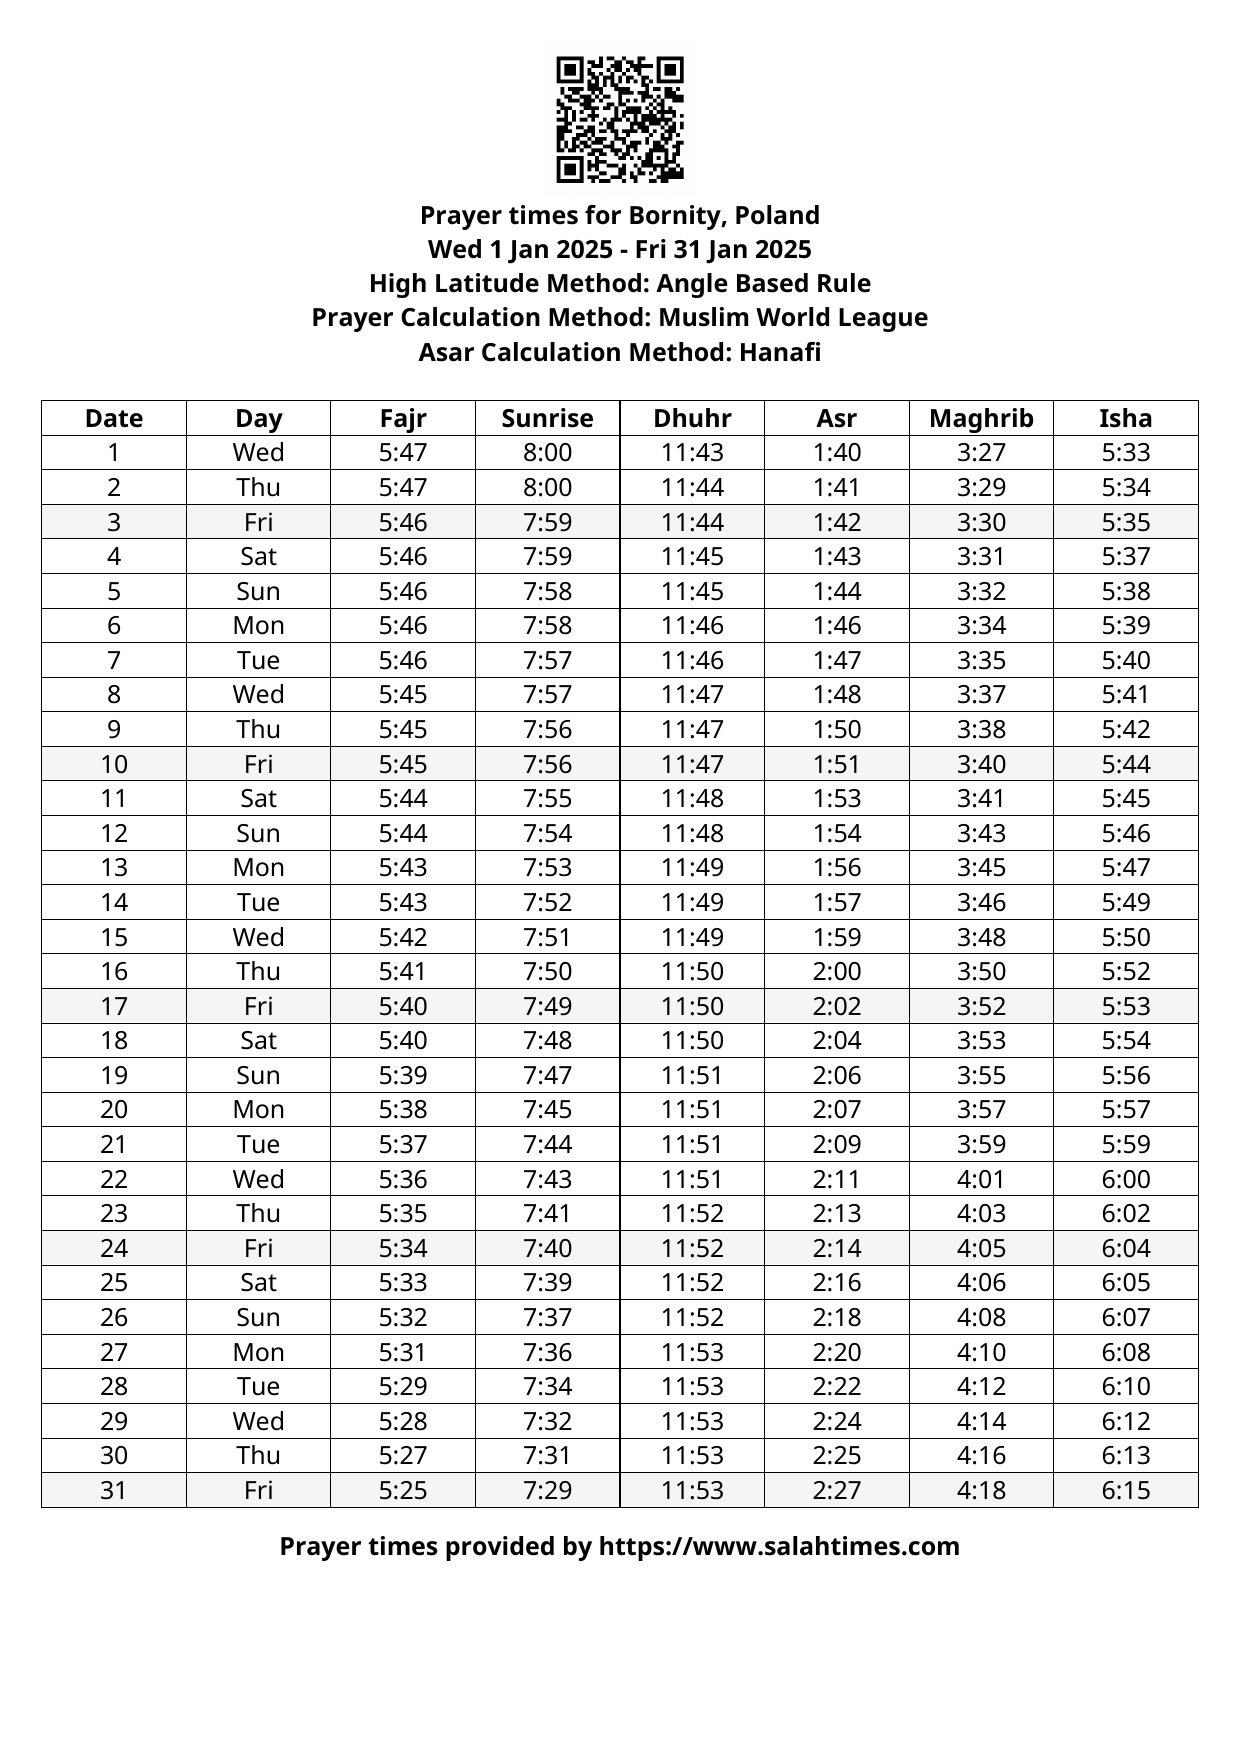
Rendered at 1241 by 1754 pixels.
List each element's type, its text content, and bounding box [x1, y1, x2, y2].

table_cell 3:53 [910, 1024, 1053, 1057]
table_cell 1:40 [765, 436, 909, 469]
table_cell 2:14 [765, 1231, 909, 1264]
table_cell 5:57 [1054, 1093, 1198, 1126]
table_cell 2:02 [765, 989, 909, 1022]
table_cell 7:31 [476, 1439, 619, 1472]
table_cell 3:59 [910, 1127, 1053, 1161]
table_cell 5:46 [331, 539, 475, 573]
table_cell 7:44 [476, 1127, 619, 1161]
table_cell 11:53 [621, 1369, 764, 1403]
table_cell 5:33 [331, 1266, 475, 1299]
table_cell Fri [187, 1473, 330, 1507]
table_cell 5:34 [1054, 470, 1198, 504]
table_header Fajr [331, 401, 475, 434]
table_cell 1:44 [765, 574, 909, 607]
table_cell Wed [187, 920, 330, 953]
table_cell 2:06 [765, 1058, 909, 1092]
table_cell 5:27 [331, 1439, 475, 1472]
table_cell Fri [187, 989, 330, 1022]
table_cell 7:34 [476, 1369, 619, 1403]
table_cell 30 [42, 1439, 186, 1472]
table_cell 11:49 [621, 885, 764, 919]
table_cell 15 [42, 920, 186, 953]
table_cell 11:52 [621, 1266, 764, 1299]
table_cell 8:00 [476, 470, 619, 504]
table_cell Sun [187, 574, 330, 607]
table_cell 7:47 [476, 1058, 619, 1092]
table_cell 7:39 [476, 1266, 619, 1299]
table_cell 8 [42, 678, 186, 711]
table_cell 7:49 [476, 989, 619, 1022]
table_cell 4:08 [910, 1300, 1053, 1334]
table_cell 11:47 [621, 712, 764, 746]
table_cell 5:56 [1054, 1058, 1198, 1092]
table_cell 3:45 [910, 851, 1053, 884]
table_cell 5:36 [331, 1162, 475, 1195]
table_cell Sat [187, 781, 330, 815]
table_cell 3:48 [910, 920, 1053, 953]
table_cell 6 [42, 609, 186, 642]
table_cell 11:51 [621, 1093, 764, 1126]
table_cell 1:42 [765, 505, 909, 538]
table_cell 5:52 [1054, 954, 1198, 988]
table_header Maghrib [910, 401, 1053, 434]
table_cell 5:41 [1054, 678, 1198, 711]
table_cell 26 [42, 1300, 186, 1334]
table_cell 7:57 [476, 643, 619, 677]
table_cell 2:27 [765, 1473, 909, 1507]
table_cell Fri [187, 747, 330, 780]
table_cell 7:56 [476, 712, 619, 746]
table_cell 5 [42, 574, 186, 607]
table_cell 3:40 [910, 747, 1053, 780]
table_cell 3:55 [910, 1058, 1053, 1092]
table_cell 7:43 [476, 1162, 619, 1195]
table_cell 5:54 [1054, 1024, 1198, 1057]
table_cell Mon [187, 851, 330, 884]
table_cell 5:46 [331, 574, 475, 607]
table_cell 11:50 [621, 954, 764, 988]
table_cell 5:38 [1054, 574, 1198, 607]
table_cell 11:48 [621, 781, 764, 815]
table_cell 6:04 [1054, 1231, 1198, 1264]
table_cell 7:29 [476, 1473, 619, 1507]
table_cell 7:53 [476, 851, 619, 884]
table_cell Wed [187, 678, 330, 711]
table_cell Sat [187, 539, 330, 573]
table_cell 6:07 [1054, 1300, 1198, 1334]
table_cell 5:47 [331, 436, 475, 469]
table_cell 11:44 [621, 470, 764, 504]
text Wed 1 Jan 2025 - Fri 31 Jan 2025 [42, 232, 1198, 266]
table_cell 5:38 [331, 1093, 475, 1126]
table_cell Thu [187, 1196, 330, 1230]
table_cell 1:47 [765, 643, 909, 677]
table_cell 4:14 [910, 1404, 1053, 1437]
table_cell 5:44 [1054, 747, 1198, 780]
table_header Sunrise [476, 401, 619, 434]
table_cell 3:57 [910, 1093, 1053, 1126]
table_cell 10 [42, 747, 186, 780]
table_cell 4:01 [910, 1162, 1053, 1195]
table_cell Wed [187, 436, 330, 469]
text Prayer Calculation Method: Muslim World League [42, 300, 1198, 334]
table_cell 5:40 [331, 989, 475, 1022]
table_cell 5:47 [1054, 851, 1198, 884]
table_cell 1:56 [765, 851, 909, 884]
table_cell Sun [187, 1058, 330, 1092]
table_header Day [187, 401, 330, 434]
table_cell 3:37 [910, 678, 1053, 711]
table_cell 5:32 [331, 1300, 475, 1334]
table_cell Wed [187, 1404, 330, 1437]
table_cell Tue [187, 1369, 330, 1403]
text High Latitude Method: Angle Based Rule [42, 266, 1198, 300]
table_cell Thu [187, 712, 330, 746]
table_cell 2:24 [765, 1404, 909, 1437]
table_cell 3:29 [910, 470, 1053, 504]
table_cell 19 [42, 1058, 186, 1092]
table_cell Mon [187, 1093, 330, 1126]
table_cell 7:56 [476, 747, 619, 780]
table_cell Tue [187, 1127, 330, 1161]
table_cell 11:44 [621, 505, 764, 538]
table_cell 6:08 [1054, 1335, 1198, 1368]
table_cell 1:46 [765, 609, 909, 642]
table_cell 7:51 [476, 920, 619, 953]
table_cell 11:52 [621, 1196, 764, 1230]
table_cell 7:55 [476, 781, 619, 815]
table_cell 2:16 [765, 1266, 909, 1299]
text Asar Calculation Method: Hanafi [42, 334, 1198, 368]
table_cell 11:49 [621, 851, 764, 884]
picture [542, 41, 699, 198]
table_cell 5:46 [331, 609, 475, 642]
table_cell 7:59 [476, 539, 619, 573]
table_cell 5:45 [331, 747, 475, 780]
table_cell 3:35 [910, 643, 1053, 677]
table_cell 22 [42, 1162, 186, 1195]
table_cell 1:41 [765, 470, 909, 504]
table_cell 11:49 [621, 920, 764, 953]
table_cell 5:43 [331, 885, 475, 919]
table_cell 3:27 [910, 436, 1053, 469]
table_cell Fri [187, 1231, 330, 1264]
table_cell 7:41 [476, 1196, 619, 1230]
table_cell 11:52 [621, 1300, 764, 1334]
table_cell 3:50 [910, 954, 1053, 988]
table_cell 11:50 [621, 989, 764, 1022]
table_cell 5:46 [331, 643, 475, 677]
table_cell 5:45 [331, 712, 475, 746]
table_cell 3:52 [910, 989, 1053, 1022]
table_header Date [42, 401, 186, 434]
table_cell 11:48 [621, 816, 764, 849]
table_cell 6:02 [1054, 1196, 1198, 1230]
table_cell 5:47 [331, 470, 475, 504]
table_cell 3:31 [910, 539, 1053, 573]
table_cell 5:35 [1054, 505, 1198, 538]
table_cell 1 [42, 436, 186, 469]
table_cell 11:46 [621, 609, 764, 642]
table_cell 11:53 [621, 1473, 764, 1507]
table_cell 17 [42, 989, 186, 1022]
table_cell 11:47 [621, 747, 764, 780]
table_cell 2:20 [765, 1335, 909, 1368]
table_cell 1:51 [765, 747, 909, 780]
table_cell 5:40 [331, 1024, 475, 1057]
table_cell 5:29 [331, 1369, 475, 1403]
table_cell Sun [187, 1300, 330, 1334]
table_cell 3:41 [910, 781, 1053, 815]
table_cell 11:45 [621, 539, 764, 573]
table_cell 1:50 [765, 712, 909, 746]
table_cell 7:58 [476, 609, 619, 642]
table_cell 2:00 [765, 954, 909, 988]
table_cell 7:57 [476, 678, 619, 711]
table_cell 28 [42, 1369, 186, 1403]
table_cell 11:53 [621, 1335, 764, 1368]
table_cell 4:12 [910, 1369, 1053, 1403]
table_cell 5:45 [331, 678, 475, 711]
table_cell 2:09 [765, 1127, 909, 1161]
table_cell 7:36 [476, 1335, 619, 1368]
table_cell 11:53 [621, 1404, 764, 1437]
table_cell 1:43 [765, 539, 909, 573]
table_cell 3:43 [910, 816, 1053, 849]
table_cell 5:37 [331, 1127, 475, 1161]
table_cell 2:25 [765, 1439, 909, 1472]
table_cell 7 [42, 643, 186, 677]
table_cell 2:18 [765, 1300, 909, 1334]
table_cell 5:31 [331, 1335, 475, 1368]
table_cell 5:41 [331, 954, 475, 988]
table_cell 25 [42, 1266, 186, 1299]
table_cell 5:49 [1054, 885, 1198, 919]
table_cell Sat [187, 1266, 330, 1299]
table_cell 8:00 [476, 436, 619, 469]
table_cell 4:16 [910, 1439, 1053, 1472]
table_cell 7:45 [476, 1093, 619, 1126]
table_cell 12 [42, 816, 186, 849]
table_cell 6:13 [1054, 1439, 1198, 1472]
table_cell 6:12 [1054, 1404, 1198, 1437]
table_cell 6:05 [1054, 1266, 1198, 1299]
table_cell 11:51 [621, 1162, 764, 1195]
table_cell 5:39 [1054, 609, 1198, 642]
table_cell 5:43 [331, 851, 475, 884]
table_cell Thu [187, 954, 330, 988]
table_cell 2 [42, 470, 186, 504]
table_cell 3:34 [910, 609, 1053, 642]
table_cell 11:45 [621, 574, 764, 607]
table_cell 1:59 [765, 920, 909, 953]
table_cell 5:33 [1054, 436, 1198, 469]
table_cell 16 [42, 954, 186, 988]
table_cell 3:32 [910, 574, 1053, 607]
table_cell 11:52 [621, 1231, 764, 1264]
table_cell Mon [187, 609, 330, 642]
table_cell 31 [42, 1473, 186, 1507]
table_cell 2:04 [765, 1024, 909, 1057]
table_cell 20 [42, 1093, 186, 1126]
table_cell 5:25 [331, 1473, 475, 1507]
table_cell 9 [42, 712, 186, 746]
table_cell 11:46 [621, 643, 764, 677]
table_cell 7:37 [476, 1300, 619, 1334]
table_cell 11 [42, 781, 186, 815]
table_cell 29 [42, 1404, 186, 1437]
text Prayer times provided by https://www.salahtimes.com [42, 1528, 1198, 1563]
table_cell 7:40 [476, 1231, 619, 1264]
table_cell 5:35 [331, 1196, 475, 1230]
table_cell 1:54 [765, 816, 909, 849]
table_cell 2:13 [765, 1196, 909, 1230]
table_cell 7:32 [476, 1404, 619, 1437]
table_cell Sun [187, 816, 330, 849]
table_cell 11:51 [621, 1058, 764, 1092]
table_cell 5:59 [1054, 1127, 1198, 1161]
table_cell 5:42 [1054, 712, 1198, 746]
table_cell 5:45 [1054, 781, 1198, 815]
table_cell 5:44 [331, 816, 475, 849]
table_cell 27 [42, 1335, 186, 1368]
table_cell 4:10 [910, 1335, 1053, 1368]
table_cell 5:46 [1054, 816, 1198, 849]
table_cell 11:53 [621, 1439, 764, 1472]
table_cell 11:47 [621, 678, 764, 711]
text Prayer times for Bornity, Poland [42, 198, 1198, 232]
table_cell Fri [187, 505, 330, 538]
table_cell 6:10 [1054, 1369, 1198, 1403]
table_cell 2:07 [765, 1093, 909, 1126]
table_cell 1:57 [765, 885, 909, 919]
table_cell 4 [42, 539, 186, 573]
table_cell 13 [42, 851, 186, 884]
table_cell 14 [42, 885, 186, 919]
table_cell 5:34 [331, 1231, 475, 1264]
table_cell 23 [42, 1196, 186, 1230]
table_cell Tue [187, 885, 330, 919]
table_cell 11:51 [621, 1127, 764, 1161]
table_cell 1:48 [765, 678, 909, 711]
table_cell 18 [42, 1024, 186, 1057]
table_cell 4:18 [910, 1473, 1053, 1507]
table_cell 11:43 [621, 436, 764, 469]
table_cell Tue [187, 643, 330, 677]
table_cell 21 [42, 1127, 186, 1161]
table_cell 7:50 [476, 954, 619, 988]
table_cell 5:50 [1054, 920, 1198, 953]
table_cell 7:59 [476, 505, 619, 538]
table_cell 1:53 [765, 781, 909, 815]
table_header Asr [765, 401, 909, 434]
table_cell 5:37 [1054, 539, 1198, 573]
table_cell 24 [42, 1231, 186, 1264]
table_cell 3:30 [910, 505, 1053, 538]
table_cell Thu [187, 1439, 330, 1472]
table_cell 7:54 [476, 816, 619, 849]
table_cell 4:03 [910, 1196, 1053, 1230]
table_cell 6:00 [1054, 1162, 1198, 1195]
table_cell 5:42 [331, 920, 475, 953]
table_cell 3:38 [910, 712, 1053, 746]
table_cell Wed [187, 1162, 330, 1195]
table_cell 4:05 [910, 1231, 1053, 1264]
table_cell 7:52 [476, 885, 619, 919]
table_header Isha [1054, 401, 1198, 434]
table_cell 7:48 [476, 1024, 619, 1057]
table_cell 7:58 [476, 574, 619, 607]
table_cell 5:53 [1054, 989, 1198, 1022]
table_cell 3:46 [910, 885, 1053, 919]
table_cell 6:15 [1054, 1473, 1198, 1507]
table_cell Sat [187, 1024, 330, 1057]
table_cell 2:11 [765, 1162, 909, 1195]
table_cell 3 [42, 505, 186, 538]
table_cell 5:39 [331, 1058, 475, 1092]
table_header Dhuhr [621, 401, 764, 434]
table_cell 11:50 [621, 1024, 764, 1057]
table_cell 2:22 [765, 1369, 909, 1403]
table_cell 5:28 [331, 1404, 475, 1437]
table_cell Thu [187, 470, 330, 504]
table_cell Mon [187, 1335, 330, 1368]
table_cell 5:40 [1054, 643, 1198, 677]
table_cell 5:46 [331, 505, 475, 538]
table_cell 5:44 [331, 781, 475, 815]
table_cell 4:06 [910, 1266, 1053, 1299]
